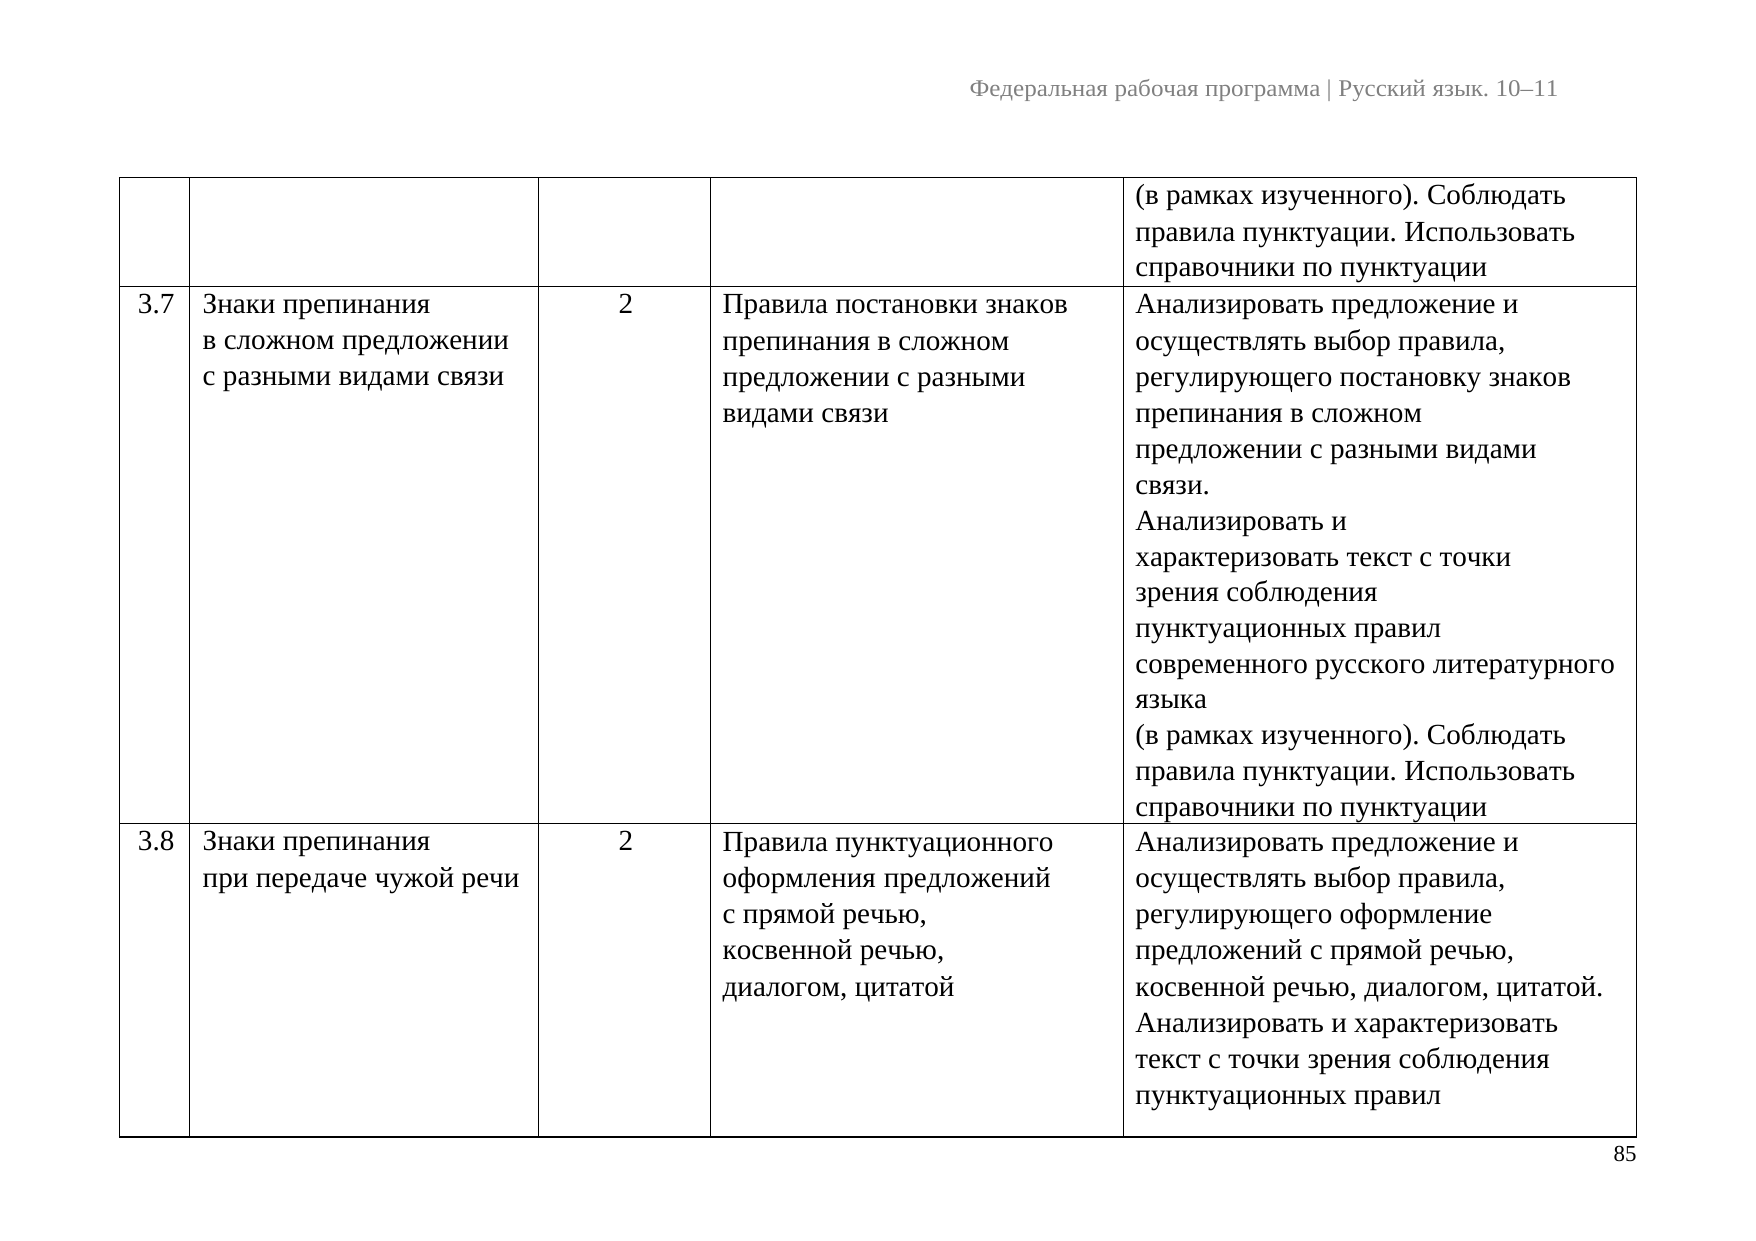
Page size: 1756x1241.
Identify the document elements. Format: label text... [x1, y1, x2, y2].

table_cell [190, 824, 538, 1136]
table_header [711, 178, 1123, 286]
table_cell Правила постановки знаков препинания в сложном предложении с разными видами связи [711, 287, 1123, 823]
table_cell 3.8 [120, 824, 189, 1136]
table_header [539, 178, 710, 286]
table_cell 3.7 [120, 287, 189, 823]
table_cell Анализировать предложение и осуществлять выбор правила, регулирующего постановку знаков препинания в сложном предложении с разными видами связи. Анализировать и характеризовать текст с точки зрения соблюдения пунктуационных правил современного русского литературного языка (в рамках изученного). Соблюдать правила пунктуации. Использовать справочники по пунктуации [1124, 287, 1636, 823]
table_header [190, 178, 538, 286]
table_cell 2 [539, 824, 710, 1136]
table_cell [711, 824, 1123, 1136]
table_header (в рамках изученного). Соблюдать правила пунктуации. Использовать справочники по пунктуации [1124, 178, 1636, 286]
table_header [120, 178, 189, 286]
table_cell 2 [539, 287, 710, 823]
table_cell Знаки препинания в сложном предложении с разными видами связи [190, 287, 538, 823]
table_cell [1124, 824, 1636, 1136]
